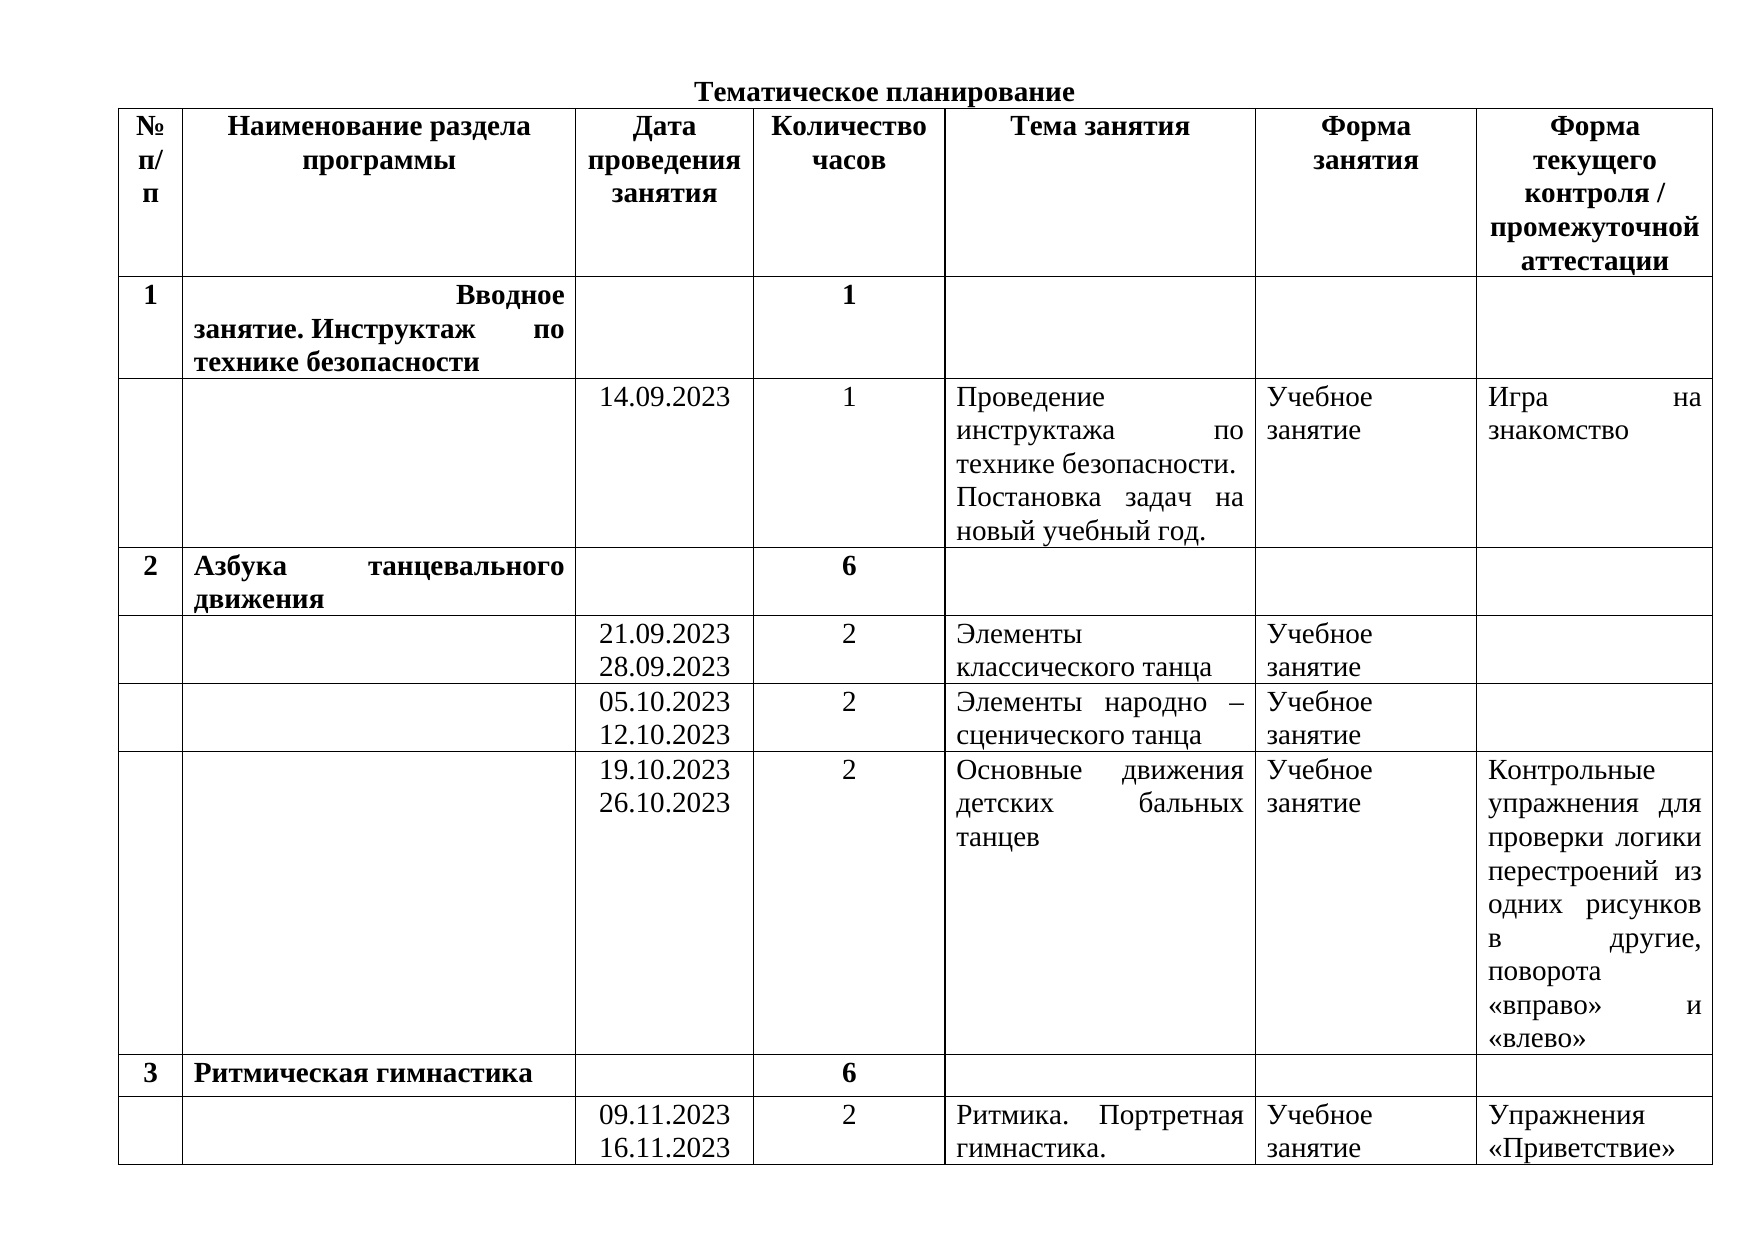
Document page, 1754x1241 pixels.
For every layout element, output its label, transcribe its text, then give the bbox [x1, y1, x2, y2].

table_cell 1 [754, 379, 944, 547]
table_cell [183, 616, 575, 683]
table_cell Учебное занятие [1256, 684, 1476, 751]
table_cell 14.09.2023 [576, 379, 753, 547]
table_cell 1 [754, 277, 944, 378]
table_cell Контрольные упражнения для проверки логики перестроений из одних рисунков в другие, поворота «вправо» и «влево» [1477, 752, 1712, 1054]
table_cell [1477, 1055, 1712, 1096]
table_cell [1256, 548, 1476, 615]
table_cell [1256, 1055, 1476, 1096]
table_cell [1477, 548, 1712, 615]
table_cell [119, 684, 182, 751]
table_cell Элементы народно – сценического танца [946, 684, 1255, 751]
table_cell [946, 277, 1255, 378]
table_cell Основные движения детских бальных танцев [946, 752, 1255, 1054]
table_cell 2 [754, 1097, 944, 1164]
table_cell 1 [119, 277, 182, 378]
table_cell [946, 548, 1255, 615]
table_cell [119, 752, 182, 1054]
table_cell [1256, 277, 1476, 378]
table_cell Вводное занятие. Инструктаж по технике безопасности [183, 277, 575, 378]
table_header Дата проведения занятия [576, 109, 753, 276]
table_cell 2 [754, 752, 944, 1054]
table_cell Проведение инструктажа по технике безопасности. Постановка задач на новый учебный год. [946, 379, 1255, 547]
table_cell [1477, 616, 1712, 683]
text Тематическое планирование [103, 74, 1665, 107]
table_cell Учебное занятие [1256, 752, 1476, 1054]
table_cell Учебное занятие [1256, 1097, 1476, 1164]
table_cell [183, 1097, 575, 1164]
table_cell [946, 1055, 1255, 1096]
table_cell Игра на знакомство [1477, 379, 1712, 547]
table_cell 21.09.2023 28.09.2023 [576, 616, 753, 683]
table_cell 09.11.2023 16.11.2023 [576, 1097, 753, 1164]
table_cell Азбука танцевального движения [183, 548, 575, 615]
table_cell 3 [119, 1055, 182, 1096]
table_cell [576, 548, 753, 615]
table_cell 2 [119, 548, 182, 615]
table_header Форма занятия [1256, 109, 1476, 276]
table_cell 05.10.2023 12.10.2023 [576, 684, 753, 751]
table_cell [576, 277, 753, 378]
table_cell [183, 684, 575, 751]
table_cell [183, 752, 575, 1054]
table_header № п/п [119, 109, 182, 276]
table_cell [119, 1097, 182, 1164]
table_cell 6 [754, 1055, 944, 1096]
table_cell Учебное занятие [1256, 379, 1476, 547]
table_cell Учебное занятие [1256, 616, 1476, 683]
table_cell [576, 1055, 753, 1096]
table_cell Упражнения «Приветствие» [1477, 1097, 1712, 1164]
table_cell [183, 379, 575, 547]
table_cell Элементы классического танца [1082, 616, 1255, 683]
table_header Наименование раздела программы [183, 109, 575, 276]
table_cell 19.10.2023 26.10.2023 [576, 752, 753, 1054]
table_cell [1477, 684, 1712, 751]
table_cell [119, 616, 182, 683]
table_header Тема занятия [946, 109, 1255, 276]
table_cell 2 [754, 684, 944, 751]
table_header Форма текущего контроля / промежуточной аттестации [1477, 109, 1712, 276]
table_cell Ритмическая гимнастика [183, 1055, 575, 1096]
table_cell 2 [754, 616, 944, 683]
table_cell Ритмика. Портретная гимнастика. [946, 1097, 1255, 1164]
table_cell 6 [754, 548, 944, 615]
table_header Количество часов [754, 109, 944, 276]
table_cell [1477, 277, 1712, 378]
table_cell [119, 379, 182, 547]
